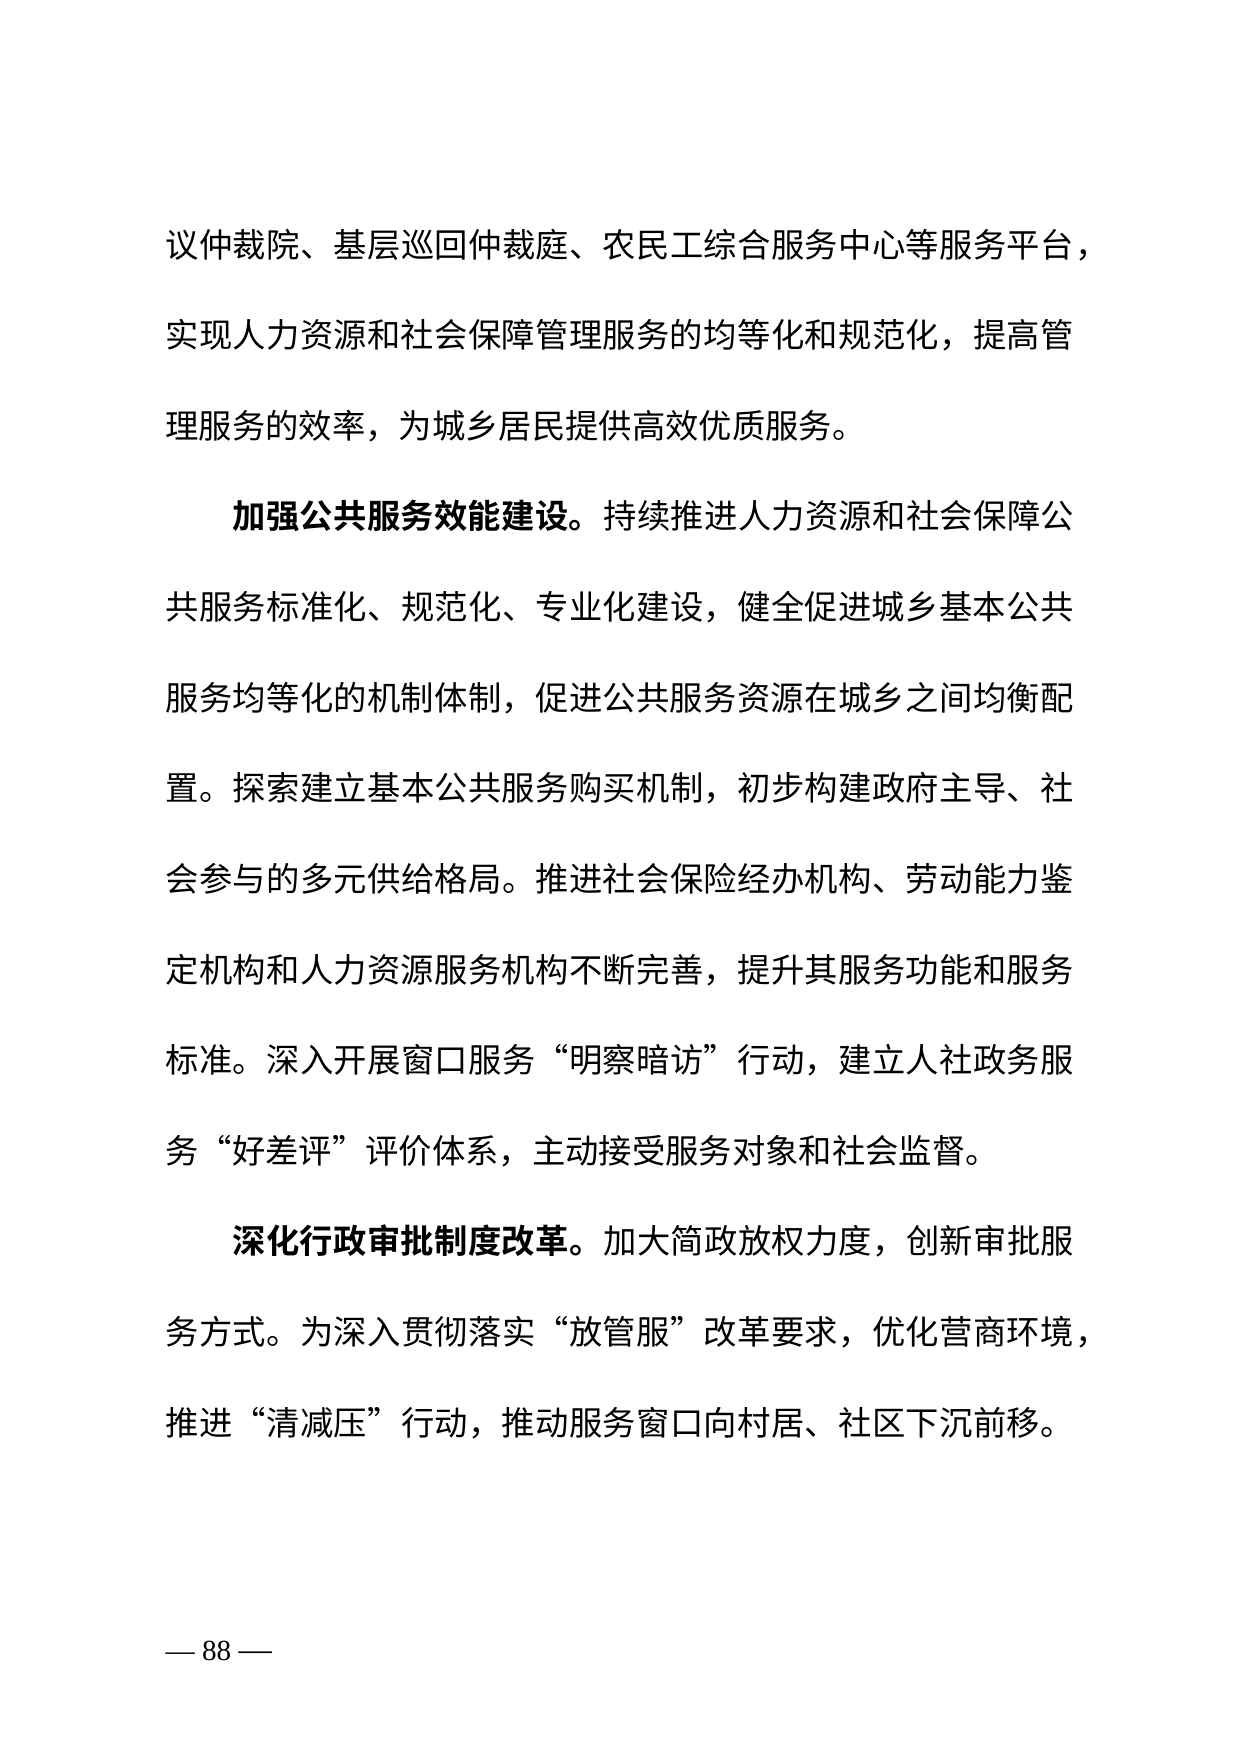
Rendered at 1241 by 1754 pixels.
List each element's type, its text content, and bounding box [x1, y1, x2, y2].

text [165, 197, 1075, 469]
text 加强公共服务效能建设。持续推进人力资源和社会保障公共服务标准化、规范化、专业化建设，健全促进城乡基本公共服务均等化的机制体制，促进公共服务资源在城乡之间均衡配置。探索建立基本公共服务购买机制，初步构建政府主导、社会参与的多元供给格局。推进社会保险经办机构、劳动能力鉴定机构和人力资源服务机构不断完善，提升其服务功能和服务标准。深入开展窗口服务“明察暗访”行动，建立人社政务服务“好差评”评价体系，主动接受服务对象和社会监督。 [165, 469, 1075, 1194]
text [165, 1194, 1077, 1497]
